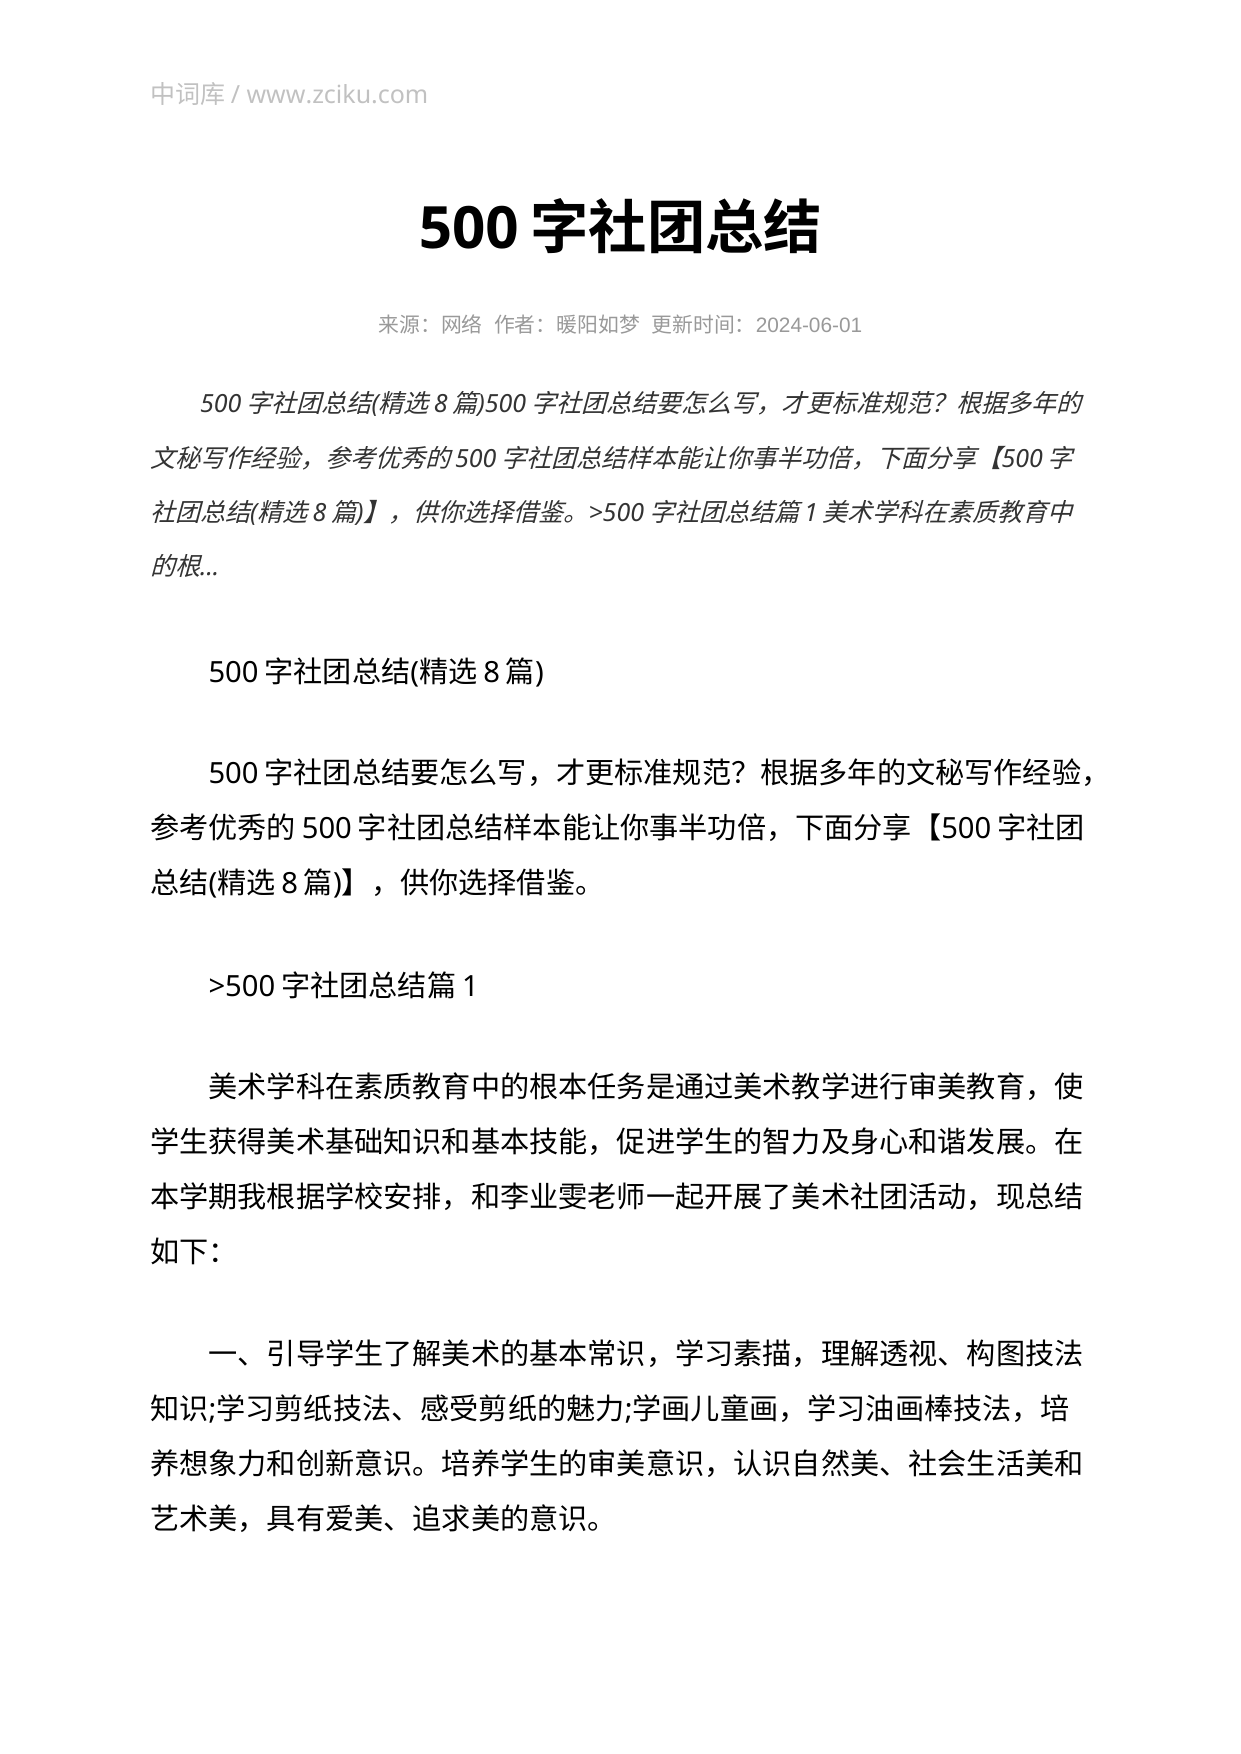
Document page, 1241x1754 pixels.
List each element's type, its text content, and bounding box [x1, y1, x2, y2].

text 来源：网络 作者：暖阳如梦 更新时间：2024-06-01 [150, 313, 1090, 337]
text 一、引导学生了解美术的基本常识，学习素描，理解透视、构图技法知识;学习剪纸技法、感受剪纸的魅力;学画儿童画，学习油画棒技法，培养想象力和创新意识。培养学生的审美意识，认识自然美、社会生活美和艺术美，具有爱美、追求美的意识。 [150, 1331, 1090, 1538]
text 500字社团总结(精选8篇)500字社团总结要怎么写，才更标准规范？根据多年的文秘写作经验，参考优秀的500字社团总结样本能让你事半功倍，下面分享【500字社团总结(精选8篇)】，供你选择借鉴。>500字社团总结篇1美术学科在素质教育中的根... [150, 384, 1090, 583]
text 500字社团总结要怎么写，才更标准规范？根据多年的文秘写作经验，参考优秀的500字社团总结样本能让你事半功倍，下面分享【500字社团总结(精选8篇)】，供你选择借鉴。 [150, 750, 1090, 902]
text 500字社团总结(精选8篇) [150, 648, 1090, 691]
subtitle 500字社团总结 [150, 181, 1090, 266]
text 美术学科在素质教育中的根本任务是通过美术教学进行审美教育，使学生获得美术基础知识和基本技能，促进学生的智力及身心和谐发展。在本学期我根据学校安排，和李业雯老师一起开展了美术社团活动，现总结如下： [150, 1064, 1090, 1271]
text >500字社团总结篇1 [150, 962, 1090, 1004]
